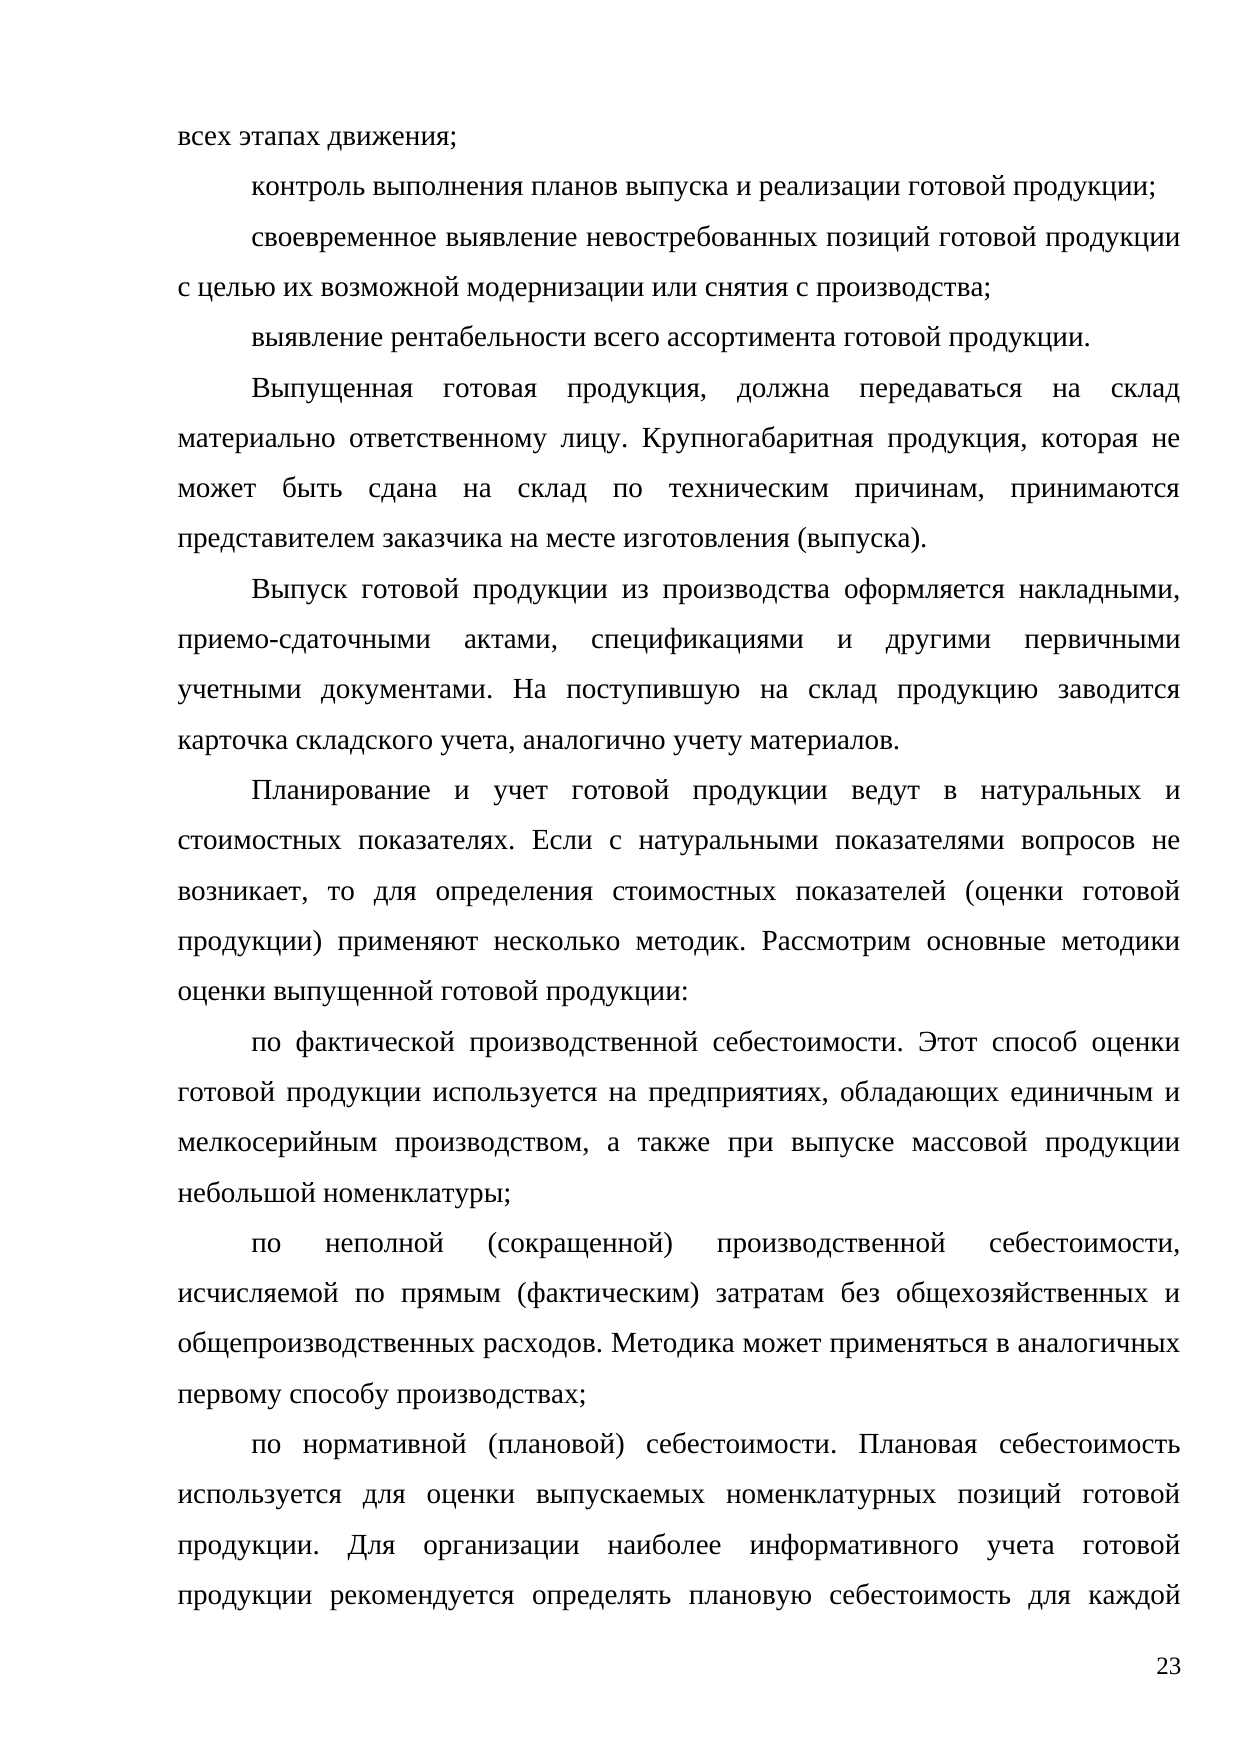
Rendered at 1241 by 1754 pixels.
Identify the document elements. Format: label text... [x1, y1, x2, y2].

text контроль выполнения планов выпуска и реализации готовой продукции; [177, 168, 1181, 202]
text выявление рентабельности всего ассортимента готовой продукции. [177, 319, 1181, 353]
text Выпуск готовой продукции из производства оформляется накладными, приемо-сдаточными актами, спецификациями и другими первичными учетными документами. На поступившую на склад продукцию заводится карточка складского учета, аналогично учету материалов. [177, 571, 1181, 755]
text по неполной (сокращенной) производственной себестоимости, исчисляемой по прямым (фактическим) затратам без общехозяйственных и общепроизводственных расходов. Методика может применяться в аналогичных первому способу производствах; [177, 1225, 1181, 1409]
text своевременное выявление невостребованных позиций готовой продукции с целью их возможной модернизации или снятия с производства; [177, 219, 1181, 303]
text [177, 1426, 1181, 1611]
text Выпущенная готовая продукция, должна передаваться на склад материально ответственному лицу. Крупногабаритная продукция, которая не может быть сдана на склад по техническим причинам, принимаются представителем заказчика на месте изготовления (выпуска). [177, 370, 1181, 554]
text Планирование и учет готовой продукции ведут в натуральных и стоимостных показателях. Если с натуральными показателями вопросов не возникает, то для определения стоимостных показателей (оценки готовой продукции) применяют несколько методик. Рассмотрим основные методики оценки выпущенной готовой продукции: [177, 772, 1181, 1007]
text по фактической производственной себестоимости. Этот способ оценки готовой продукции используется на предприятиях, обладающих единичным и мелкосерийным производством, а также при выпуске массовой продукции небольшой номенклатуры; [177, 1024, 1181, 1208]
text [177, 118, 1181, 152]
